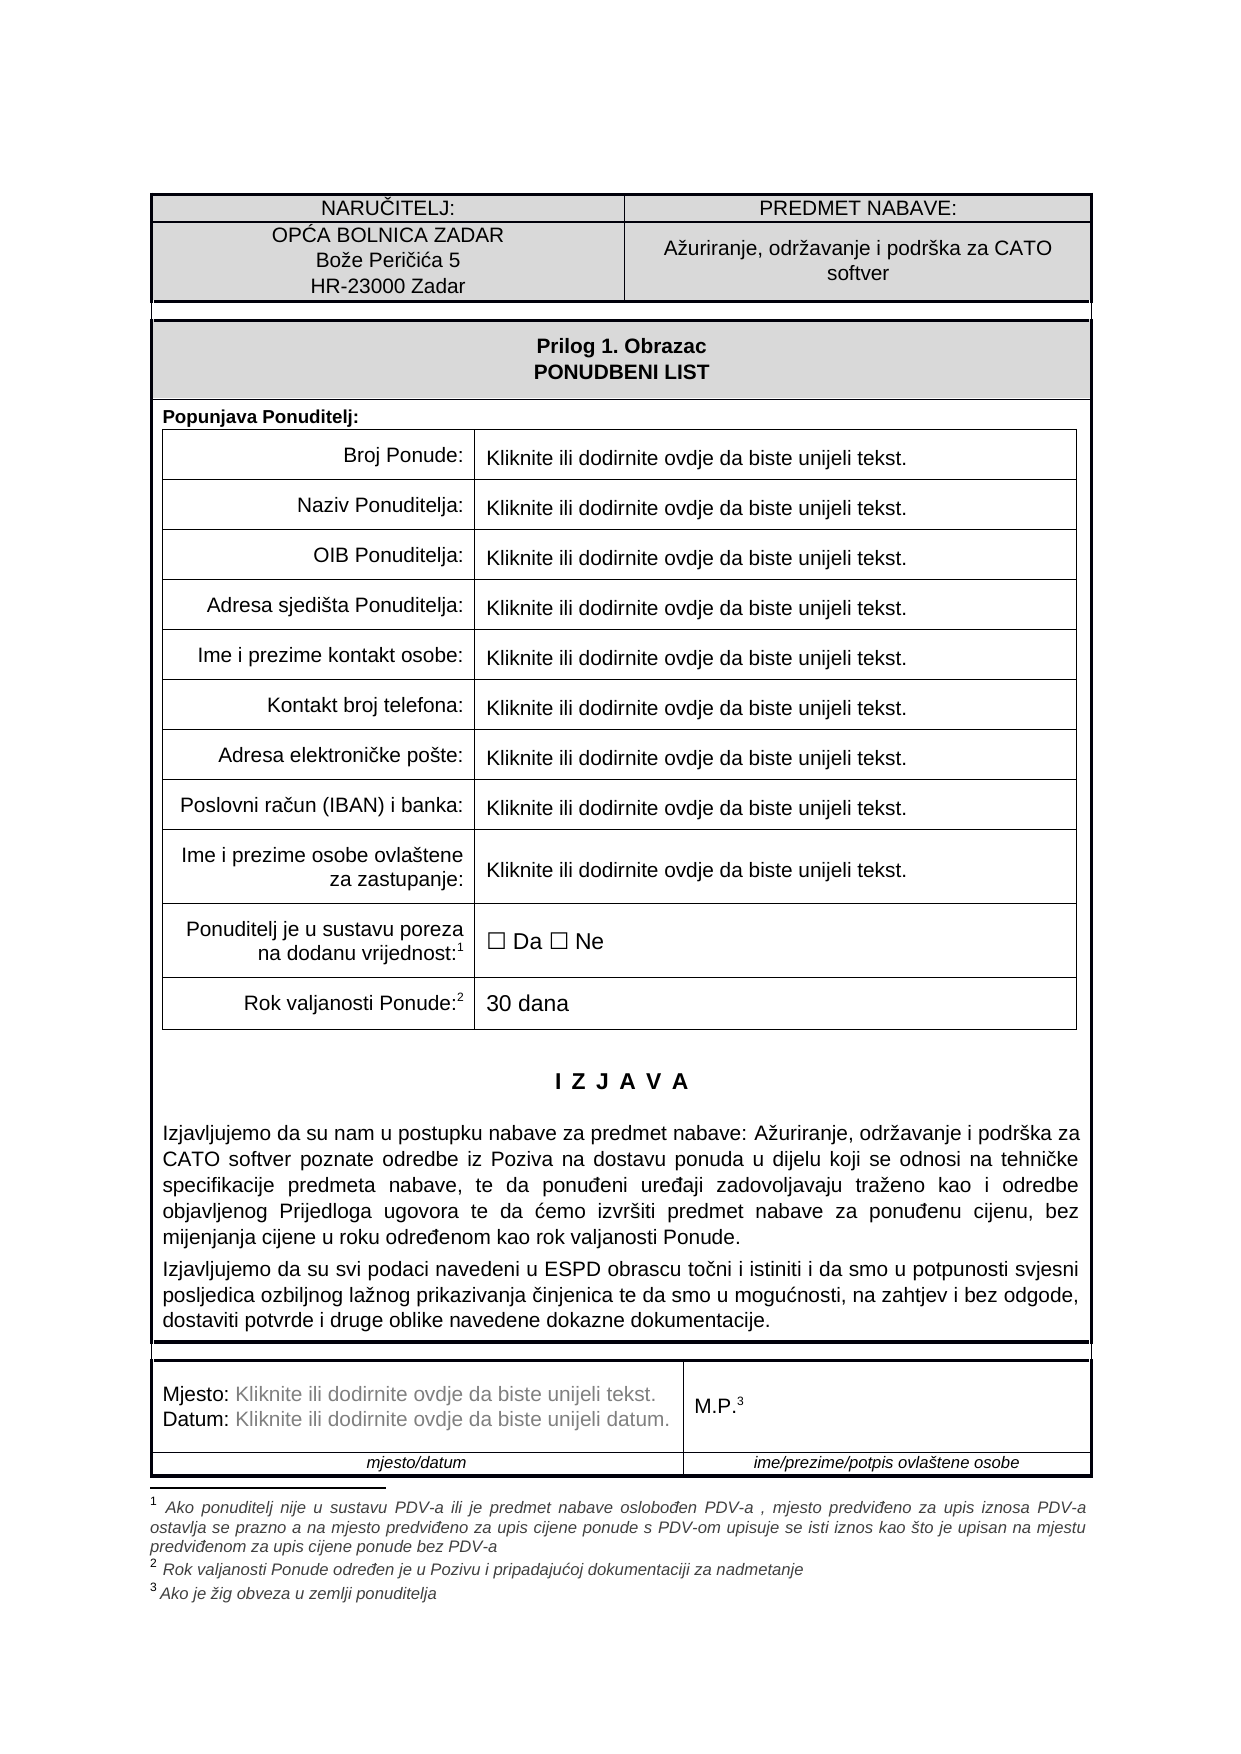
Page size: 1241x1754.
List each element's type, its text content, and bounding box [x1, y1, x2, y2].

table_cell ime/prezime/potpis ovlaštene osobe [684, 1453, 1090, 1474]
table_cell OPĆA BOLNICA ZADAR Bože Peričića 5 HR-23000 Zadar [153, 223, 624, 300]
table_header PREDMET NABAVE: [625, 196, 1090, 221]
table_cell Popunjava Ponuditelj: IZJAVA Izjavljujemo da su nam u postupku nabave za predmet nabave: poznate odredbe iz Poziva na dostavu ponuda u dijelu koji se odnosi na tehničke specifikacije predmeta nabave, te da ponuđeni uređaji zadovoljavaju traženo kao i odredbe objavljenog Prijedloga ugovora te da ćemo izvršiti predmet nabave za ponuđenu cijenu, bez mijenjanja cijene u roku određenom kao rok valjanosti Ponude. Izjavljujemo da su svi podaci navedeni u ESPD obrascu točni i istiniti i da smo u potpunosti svjesni posljedica ozbiljnog lažnog prikazivanja činjenica te da smo u mogućnosti, na zahtjev i bez odgode, dostaviti potvrde i druge oblike navedene dokazne dokumentacije. [153, 400, 1090, 1340]
table_cell Prilog 1. Obrazac PONUDBENI LIST [153, 319, 1090, 398]
table_cell Mjesto: Datum: [153, 1359, 683, 1452]
table_cell [152, 300, 1091, 319]
table_cell [152, 1340, 1091, 1359]
table_cell mjesto/datum [153, 1453, 683, 1474]
table_cell M.P. [684, 1359, 1090, 1452]
table_header NARUČITELJ: [153, 196, 624, 221]
